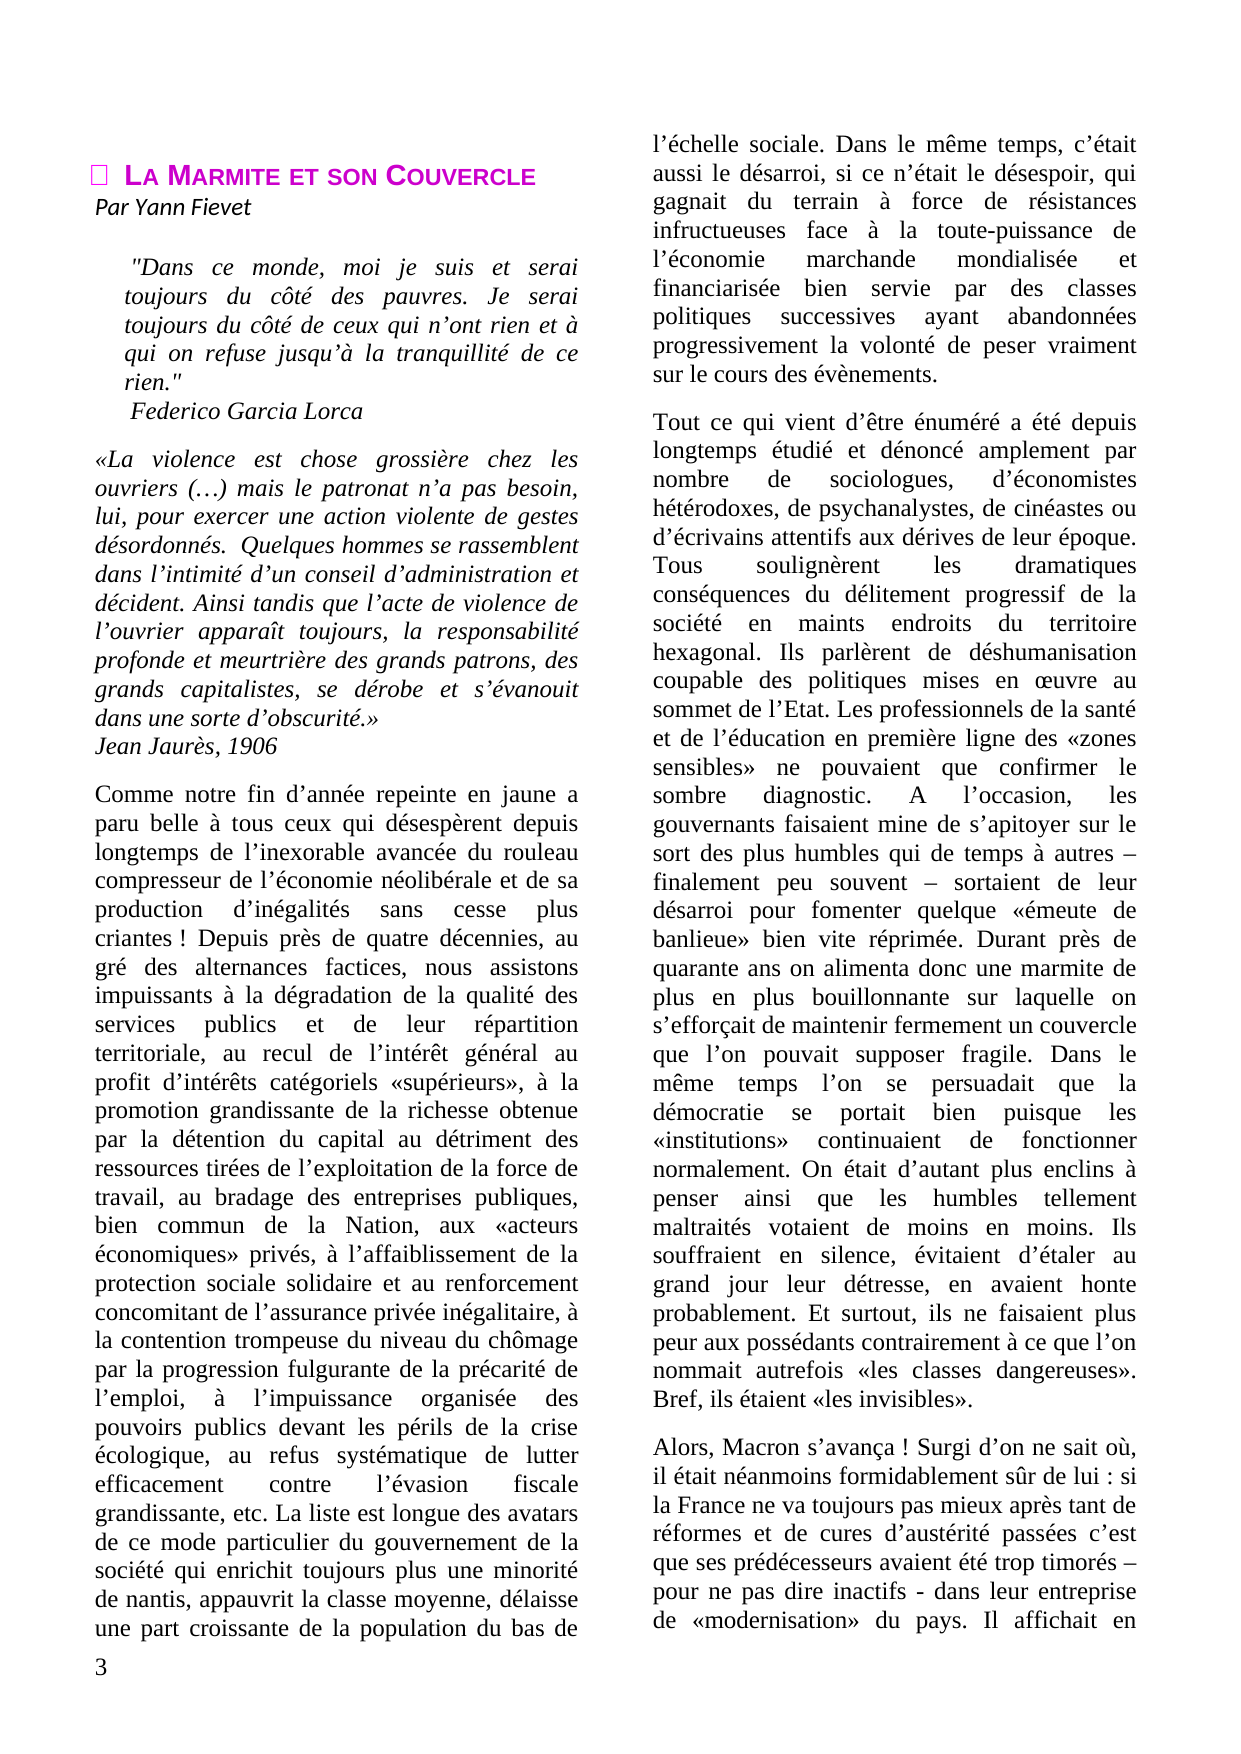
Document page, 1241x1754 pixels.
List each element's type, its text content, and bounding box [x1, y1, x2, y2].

text "Dans ce monde, moi je suis et serai toujours du côté des pauvres. Je serai toujours du côté de ceux qui n’ont rien et à qui on refuse jusqu’à la tranquillité de ce rien." [124, 252, 579, 396]
text La Marmite et son Couvercle [88, 158, 579, 191]
text «La violence est chose grossière chez les ouvriers (…) mais le patronat n’a pas besoin, lui, pour exercer une action violente de gestes désordonnés. Quelques hommes se rassemblent dans l’intimité d’un conseil d’administration et décident. Ainsi tandis que l’acte de violence de l’ouvrier apparaît toujours, la responsabilité profonde et meurtrière des grands patrons, des grands capitalistes, se dérobe et s’évanouit dans une sorte d’obscurité.» [94, 444, 579, 731]
text Comme notre fin d’année repeinte en jaune a paru belle à tous ceux qui désespèrent depuis longtemps de l’inexorable avancée du rouleau compresseur de l’économie néolibérale et de sa production d’inégalités sans cesse plus criantes ! Depuis près de quatre décennies, au gré des alternances factices, nous assistons impuissants à la dégradation de la qualité des services publics et de leur répartition territoriale, au recul de l’intérêt général au profit d’intérêts catégoriels «supérieurs», à la promotion grandissante de la richesse obtenue par la détention du capital au détriment des ressources tirées de l’exploitation de la force de travail, au bradage des entreprises publiques, bien commun de la Nation, aux «acteurs économiques» privés, à l’affaiblissement de la protection sociale solidaire et au renforcement concomitant de l’assurance privée inégalitaire, à la contention trompeuse du niveau du chômage par la progression fulgurante de la précarité de l’emploi, à l’impuissance organisée des pouvoirs publics devant les périls de la crise écologique, au refus systématique de lutter efficacement contre l’évasion fiscale grandissante, etc. La liste est longue des avatars de ce mode particulier du gouvernement de la société qui enrichit toujours plus une minorité de nantis, appauvrit la classe moyenne, délaisse une part croissante de la population du bas de l’échelle sociale. Dans le même temps, c’était aussi le désarroi, si ce n’était le désespoir, qui gagnait du terrain à force de résistances infructueuses face à la toute-puissance de l’économie marchande mondialisée et financiarisée bien servie par des classes politiques successives ayant abandonnées progressivement la volonté de peser vraiment sur le cours des évènements. [653, 129, 1137, 388]
text Federico Garcia Lorca [124, 396, 579, 425]
text Jean Jaurès, 1906 [94, 731, 579, 760]
text Comme notre fin d’année repeinte en jaune a paru belle à tous ceux qui désespèrent depuis longtemps de l’inexorable avancée du rouleau compresseur de l’économie néolibérale et de sa production d’inégalités sans cesse plus criantes ! Depuis près de quatre décennies, au gré des alternances factices, nous assistons impuissants à la dégradation de la qualité des services publics et de leur répartition territoriale, au recul de l’intérêt général au profit d’intérêts catégoriels «supérieurs», à la promotion grandissante de la richesse obtenue par la détention du capital au détriment des ressources tirées de l’exploitation de la force de travail, au bradage des entreprises publiques, bien commun de la Nation, aux «acteurs économiques» privés, à l’affaiblissement de la protection sociale solidaire et au renforcement concomitant de l’assurance privée inégalitaire, à la contention trompeuse du niveau du chômage par la progression fulgurante de la précarité de l’emploi, à l’impuissance organisée des pouvoirs publics devant les périls de la crise écologique, au refus systématique de lutter efficacement contre l’évasion fiscale grandissante, etc. La liste est longue des avatars de ce mode particulier du gouvernement de la société qui enrichit toujours plus une minorité de nantis, appauvrit la classe moyenne, délaisse une part croissante de la population du bas de l’échelle sociale. Dans le même temps, c’était aussi le désarroi, si ce n’était le désespoir, qui gagnait du terrain à force de résistances infructueuses face à la toute-puissance de l’économie marchande mondialisée et financiarisée bien servie par des classes politiques successives ayant abandonnées progressivement la volonté de peser vraiment sur le cours des évènements. [94, 779, 579, 1642]
text Tout ce qui vient d’être énuméré a été depuis longtemps étudié et dénoncé amplement par nombre de sociologues, d’économistes hétérodoxes, de psychanalystes, de cinéastes ou d’écrivains attentifs aux dérives de leur époque. Tous soulignèrent les dramatiques conséquences du délitement progressif de la société en maints endroits du territoire hexagonal. Ils parlèrent de déshumanisation coupable des politiques mises en œuvre au sommet de l’Etat. Les professionnels de la santé et de l’éducation en première ligne des «zones sensibles» ne pouvaient que confirmer le sombre diagnostic. A l’occasion, les gouvernants faisaient mine de s’apitoyer sur le sort des plus humbles qui de temps à autres – finalement peu souvent – sortaient de leur désarroi pour fomenter quelque «émeute de banlieue» bien vite réprimée. Durant près de quarante ans on alimenta donc une marmite de plus en plus bouillonnante sur laquelle on s’efforçait de maintenir fermement un couvercle que l’on pouvait supposer fragile. Dans le même temps l’on se persuadait que la démocratie se portait bien puisque les «institutions» continuaient de fonctionner normalement. On était d’autant plus enclins à penser ainsi que les humbles tellement maltraités votaient de moins en moins. Ils souffraient en silence, évitaient d’étaler au grand jour leur détresse, en avaient honte probablement. Et surtout, ils ne faisaient plus peur aux possédants contrairement à ce que l’on nommait autrefois «les classes dangereuses». Bref, ils étaient «les invisibles». [653, 407, 1137, 1413]
text Par Yann Fievet [94, 191, 579, 222]
